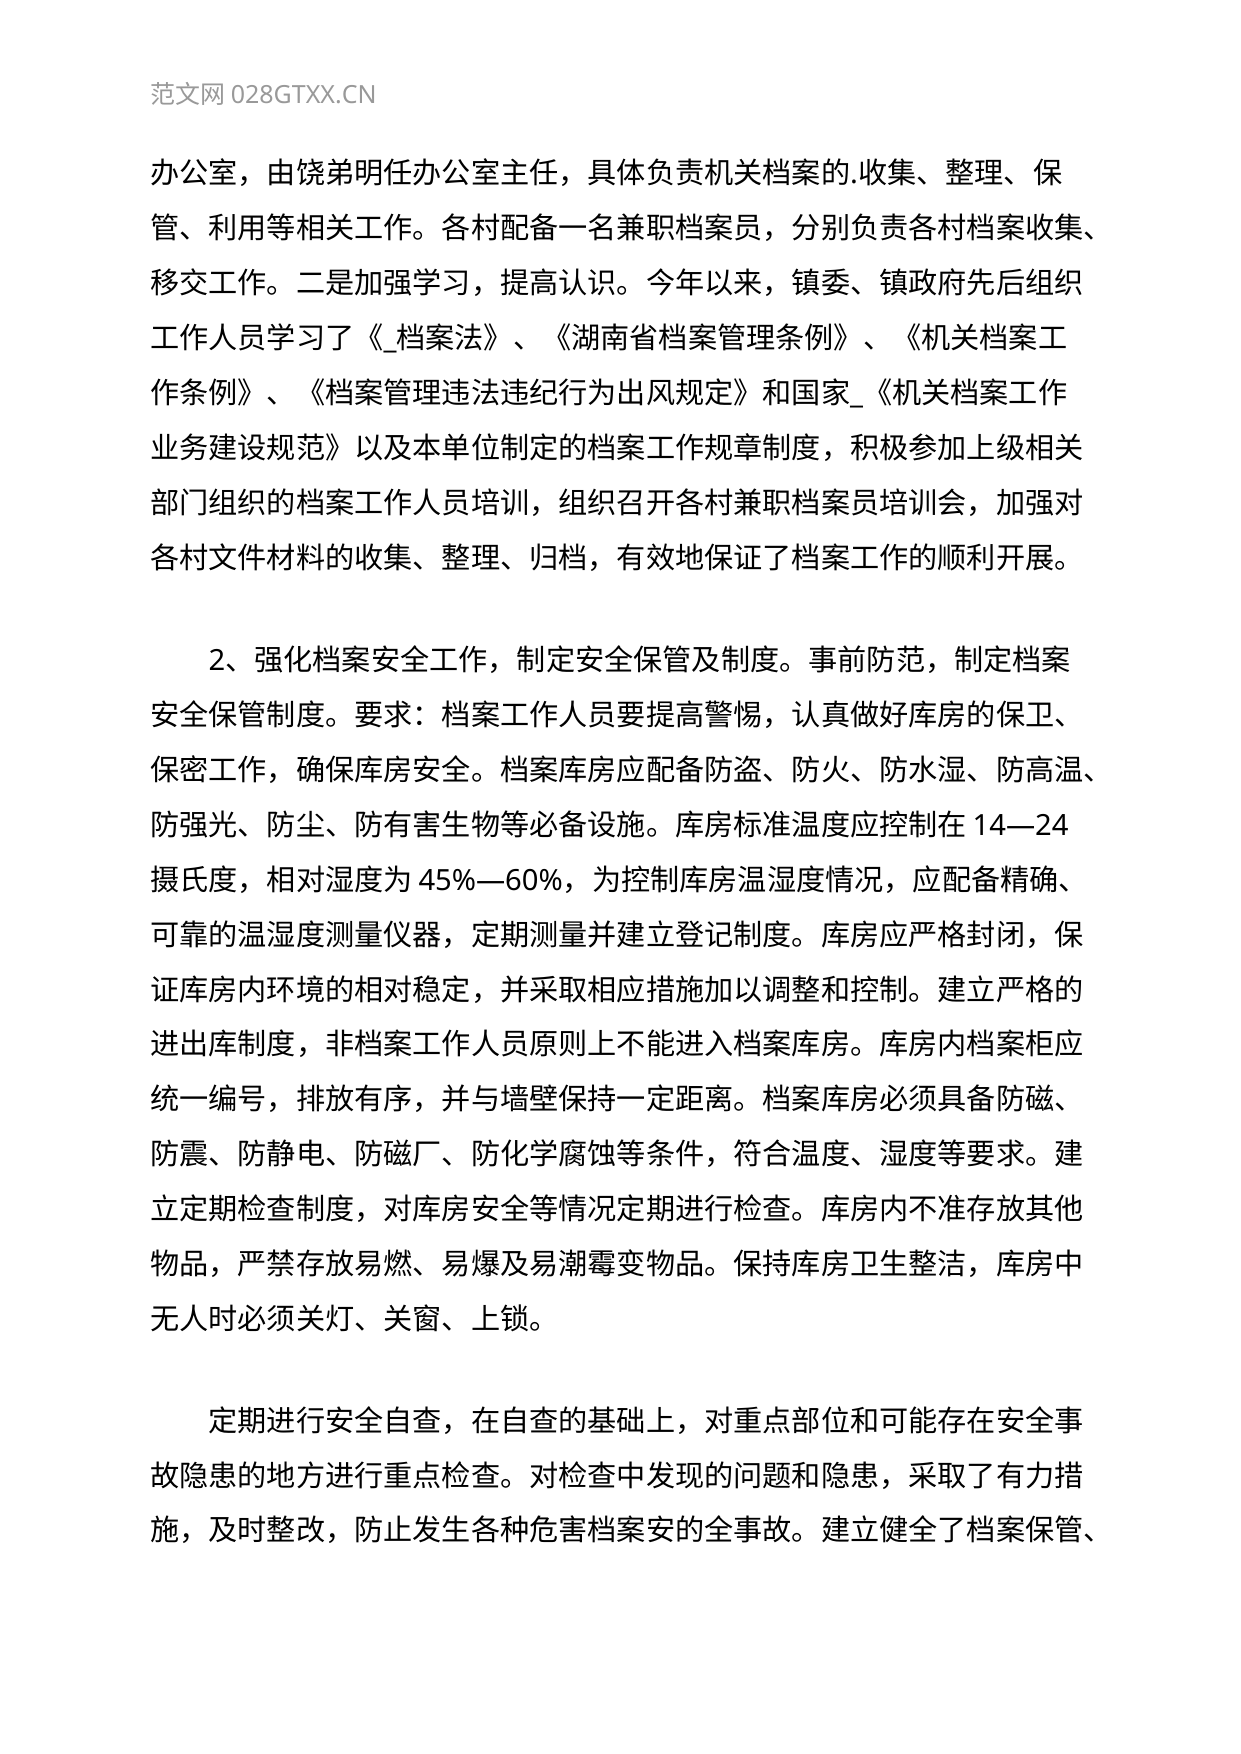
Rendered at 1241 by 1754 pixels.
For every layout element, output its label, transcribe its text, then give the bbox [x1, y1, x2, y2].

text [150, 150, 1090, 577]
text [150, 1397, 1090, 1549]
text 2、强化档案安全工作，制定安全保管及制度。事前防范，制定档案安全保管制度。要求：档案工作人员要提高警惕，认真做好库房的保卫、保密工作，确保库房安全。档案库房应配备防盗、防火、防水湿、防高温、防强光、防尘、防有害生物等必备设施。库房标准温度应控制在14—24摄氏度，相对湿度为45%—60%，为控制库房温湿度情况，应配备精确、可靠的温湿度测量仪器，定期测量并建立登记制度。库房应严格封闭，保证库房内环境的相对稳定，并采取相应措施加以调整和控制。建立严格的进出库制度，非档案工作人员原则上不能进入档案库房。库房内档案柜应统一编号，排放有序，并与墙壁保持一定距离。档案库房必须具备防磁、防震、防静电、防磁厂、防化学腐蚀等条件，符合温度、湿度等要求。建立定期检查制度，对库房安全等情况定期进行检查。库房内不准存放其他物品，严禁存放易燃、易爆及易潮霉变物品。保持库房卫生整洁，库房中无人时必须关灯、关窗、上锁。 [150, 636, 1090, 1338]
